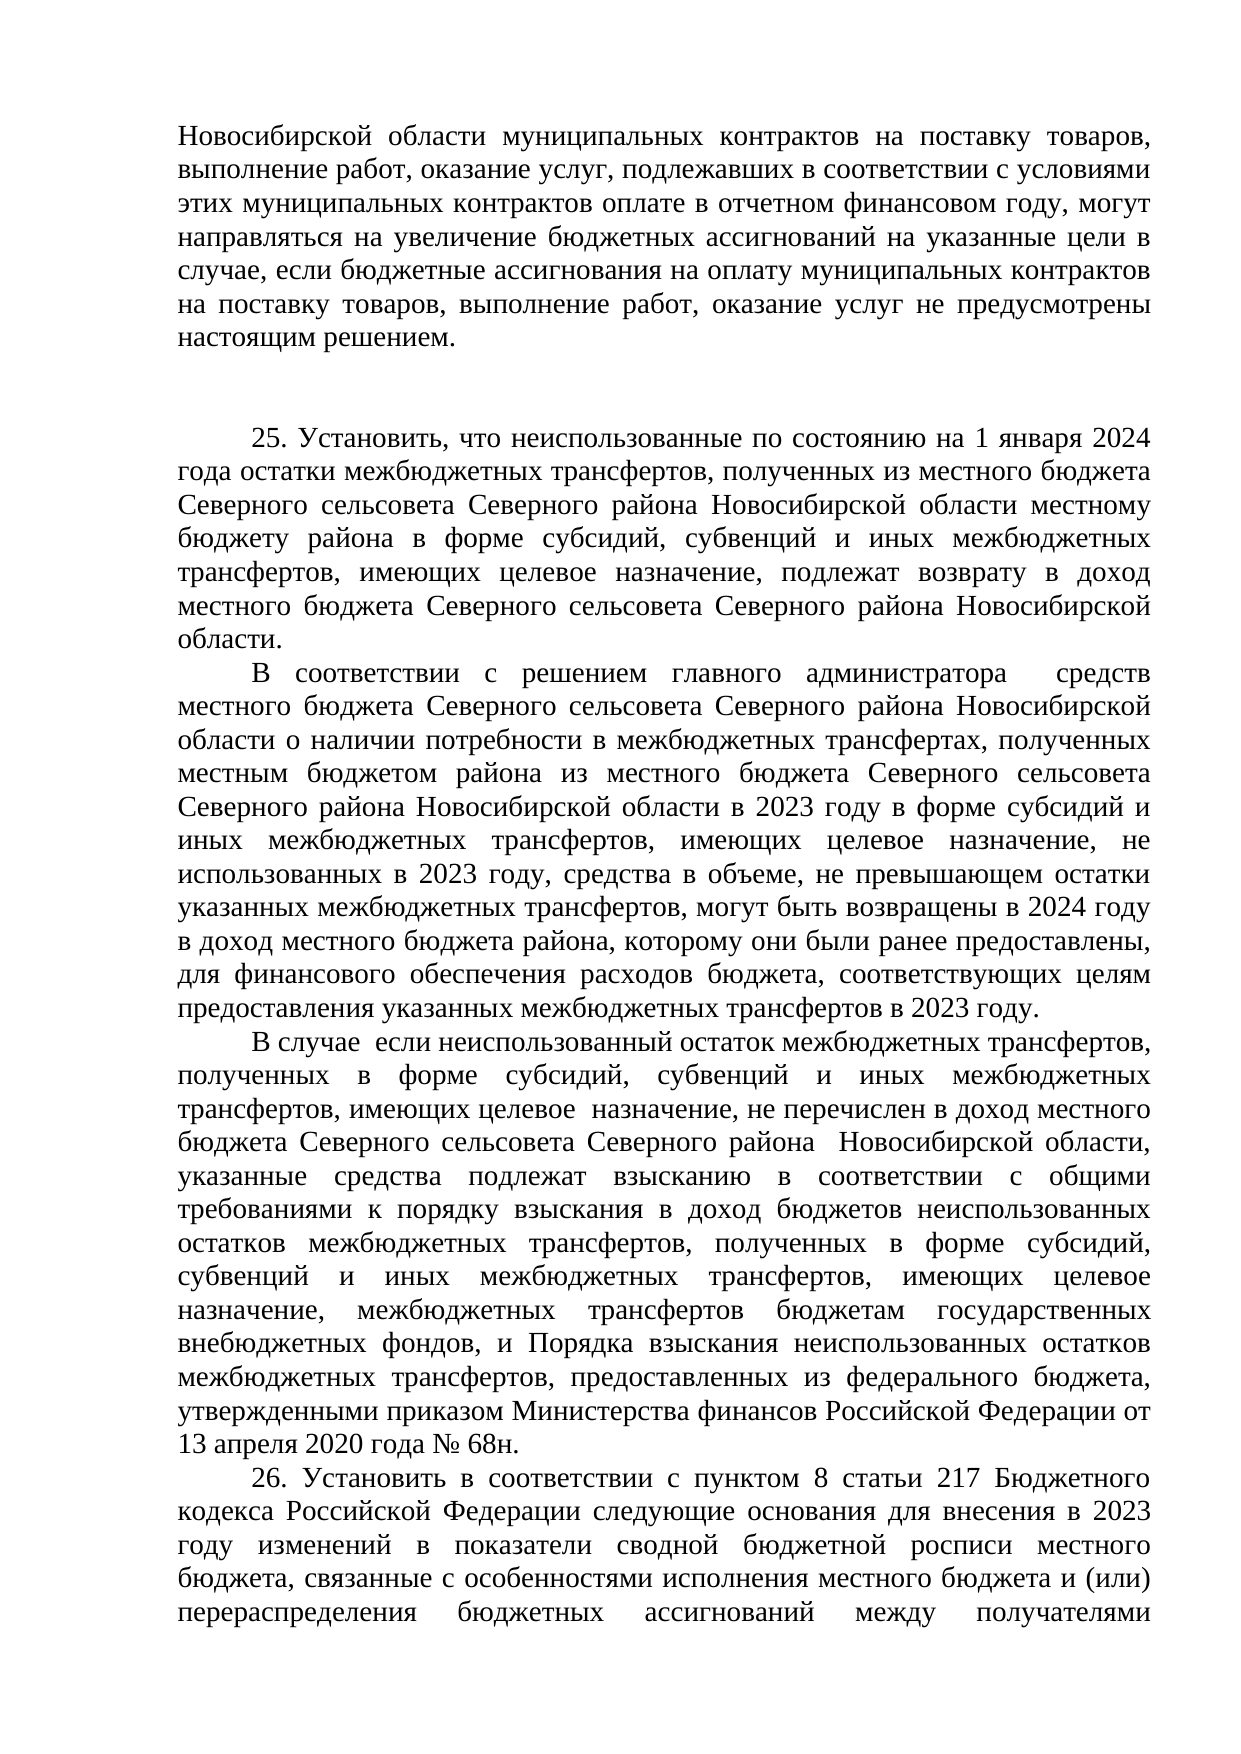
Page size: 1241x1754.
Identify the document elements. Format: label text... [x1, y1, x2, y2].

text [177, 1460, 1152, 1627]
text 25. Установить, что неиспользованные по состоянию на 1 января 2024 года остатки межбюджетных трансфертов, полученных из местного бюджета Северного сельсовета Северного района Новосибирской области местному бюджету района в форме субсидий, субвенций и иных межбюджетных трансфертов, имеющих целевое назначение, подлежат возврату в доход местного бюджета Северного сельсовета Северного района Новосибирской области. [177, 420, 1152, 655]
text В соответствии с решением главного администратора средств местного бюджета Северного сельсовета Северного района Новосибирской области о наличии потребности в межбюджетных трансфертах, полученных местным бюджетом района из местного бюджета Северного сельсовета Северного района Новосибирской области в 2023 году в форме субсидий и иных межбюджетных трансфертов, имеющих целевое назначение, не использованных в 2023 году, средства в объеме, не превышающем остатки указанных межбюджетных трансфертов, могут быть возвращены в 2024 году в доход местного бюджета района, которому они были ранее предоставлены, для финансового обеспечения расходов бюджета, соответствующих целям предоставления указанных межбюджетных трансфертов в 2023 году. [177, 655, 1152, 1024]
text В случае если неиспользованный остаток межбюджетных трансфертов, полученных в форме субсидий, субвенций и иных межбюджетных трансфертов, имеющих целевое назначение, не перечислен в доход местного бюджета Северного сельсовета Северного района Новосибирской области, указанные средства подлежат взысканию в соответствии с общими требованиями к порядку взыскания в доход бюджетов неиспользованных остатков межбюджетных трансфертов, полученных в форме субсидий, субвенций и иных межбюджетных трансфертов, имеющих целевое назначение, межбюджетных трансфертов бюджетам государственных внебюджетных фондов, и Порядка взыскания неиспользованных остатков межбюджетных трансфертов, предоставленных из федерального бюджета, утвержденными приказом Министерства финансов Российской Федерации от 13 апреля 2020 года № 68н. [177, 1024, 1152, 1460]
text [177, 118, 1152, 353]
